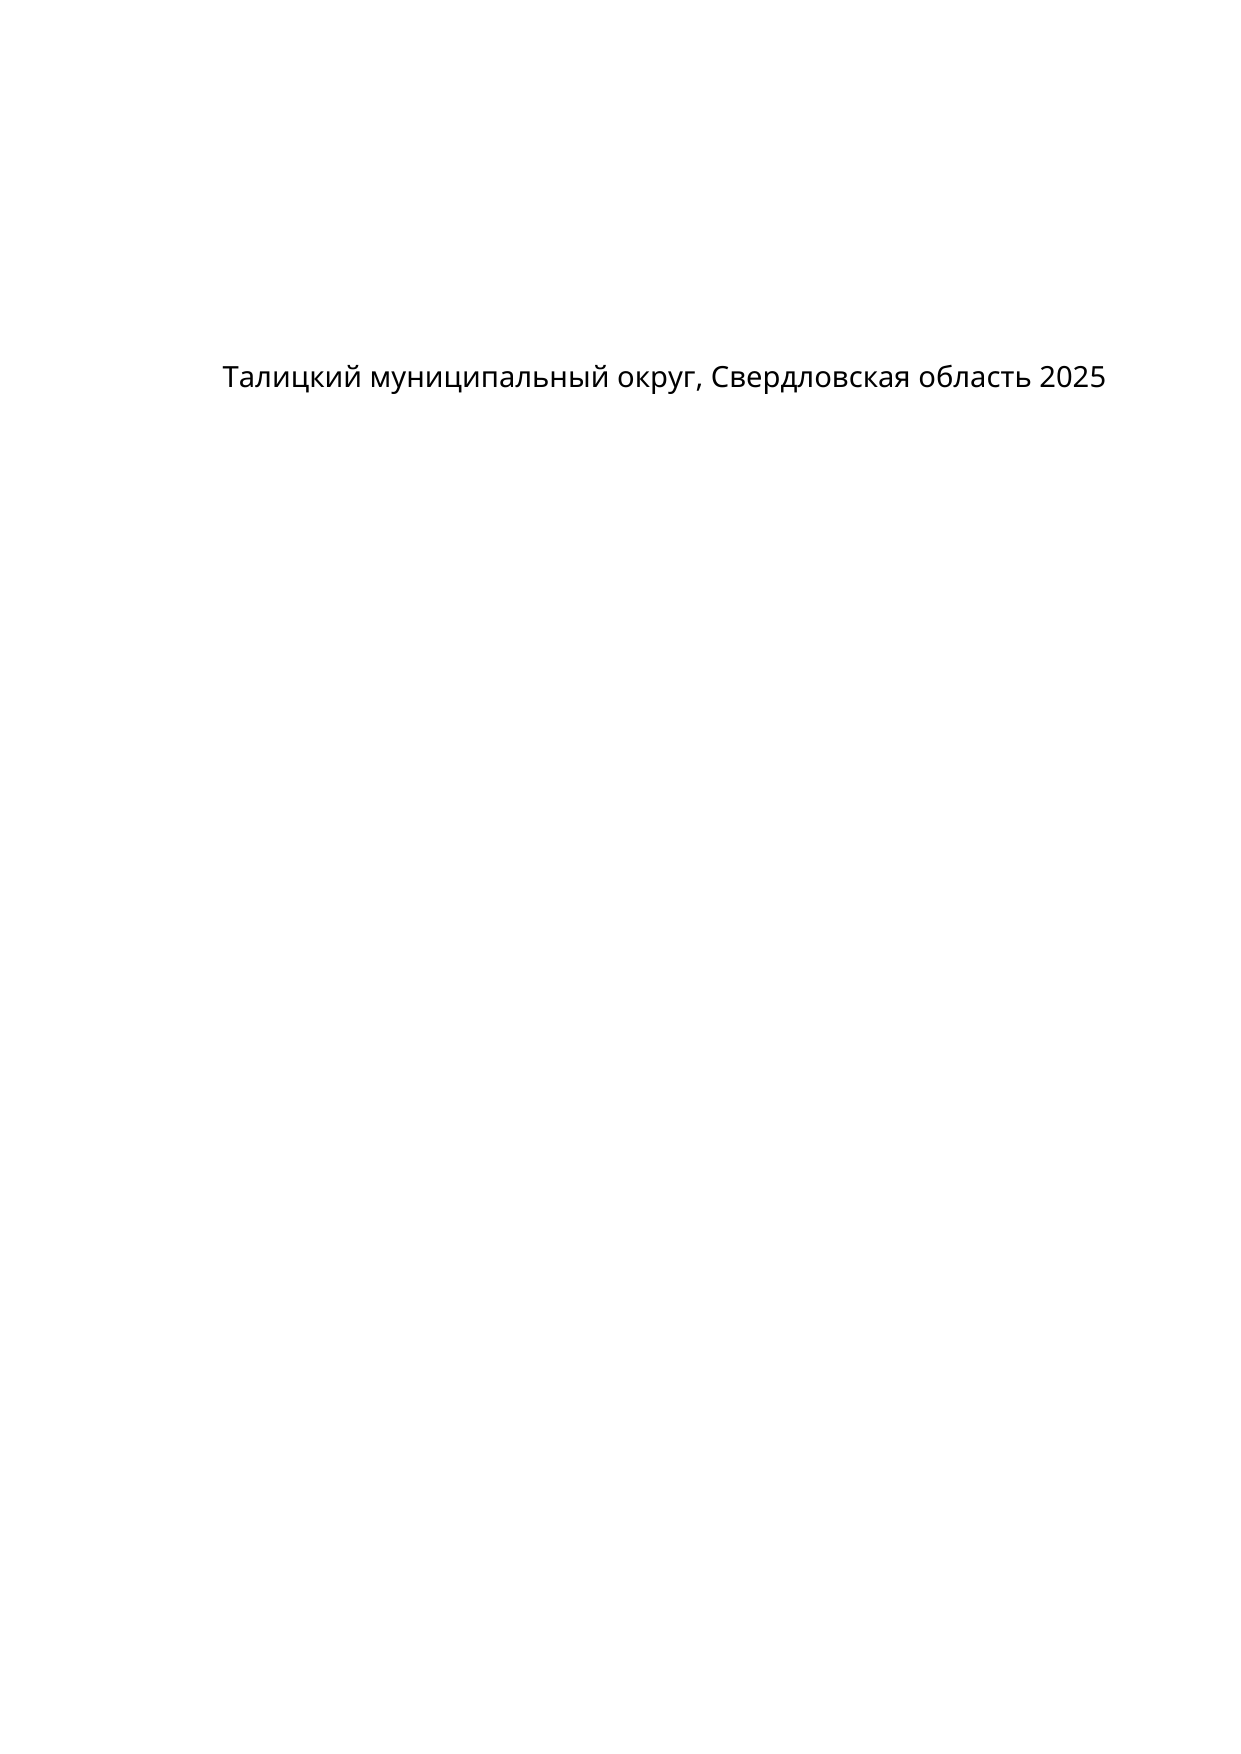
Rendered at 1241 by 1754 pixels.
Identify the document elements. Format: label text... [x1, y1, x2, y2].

text Талицкий муниципальный округ, Свердловская область 2025 [177, 356, 1152, 396]
